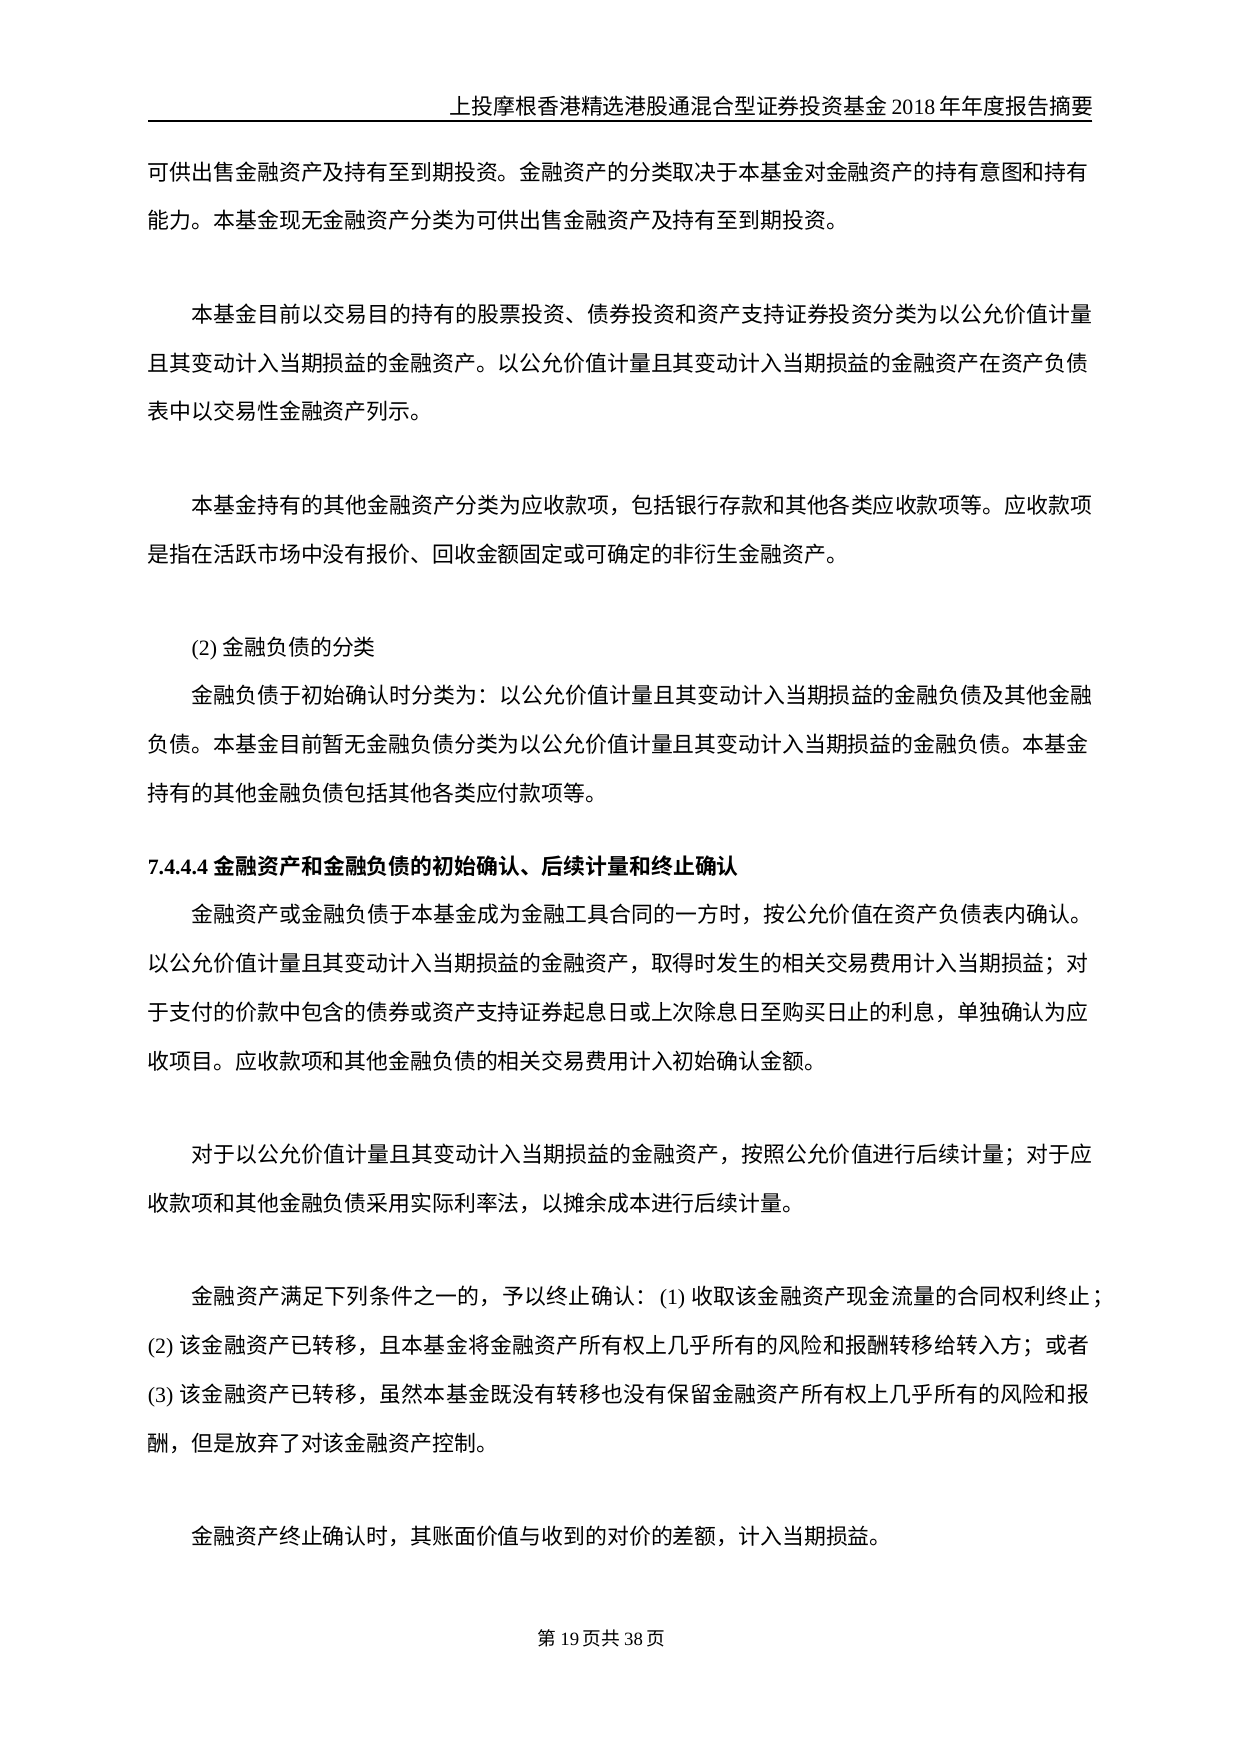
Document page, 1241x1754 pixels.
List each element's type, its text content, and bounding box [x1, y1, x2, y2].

text 7.4.4.4 金融资产和金融负债的初始确认、后续计量和终止确认 [148, 849, 1092, 881]
text 对于以公允价值计量且其变动计入当期损益的金融资产，按照公允价值进行后续计量；对于应收款项和其他金融负债采用实际利率法，以摊余成本进行后续计量。 [148, 1137, 1092, 1218]
text 金融资产终止确认时，其账面价值与收到的对价的差额，计入当期损益。 [148, 1519, 1092, 1551]
text 本基金持有的其他金融资产分类为应收款项，包括银行存款和其他各类应收款项等。应收款项是指在活跃市场中没有报价、回收金额固定或可确定的非衍生金融资产。 [148, 487, 1092, 569]
text 本基金目前以交易目的持有的股票投资、债券投资和资产支持证券投资分类为以公允价值计量且其变动计入当期损益的金融资产。以公允价值计量且其变动计入当期损益的金融资产在资产负债表中以交易性金融资产列示。 [148, 296, 1092, 426]
text 金融负债于初始确认时分类为：以公允价值计量且其变动计入当期损益的金融负债及其他金融负债。本基金目前暂无金融负债分类为以公允价值计量且其变动计入当期损益的金融负债。本基金持有的其他金融负债包括其他各类应付款项等。 [148, 678, 1092, 808]
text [148, 154, 1092, 236]
text 金融资产满足下列条件之一的，予以终止确认：(1) 收取该金融资产现金流量的合同权利终止；(2) 该金融资产已转移，且本基金将金融资产所有权上几乎所有的风险和报酬转移给转入方；或者(3) 该金融资产已转移，虽然本基金既没有转移也没有保留金融资产所有权上几乎所有的风险和报酬，但是放弃了对该金融资产控制。 [148, 1279, 1092, 1458]
text 金融资产或金融负债于本基金成为金融工具合同的一方时，按公允价值在资产负债表内确认。以公允价值计量且其变动计入当期损益的金融资产，取得时发生的相关交易费用计入当期损益；对于支付的价款中包含的债券或资产支持证券起息日或上次除息日至购买日止的利息，单独确认为应收项目。应收款项和其他金融负债的相关交易费用计入初始确认金额。 [148, 897, 1092, 1076]
text (2) 金融负债的分类 [148, 629, 1092, 662]
